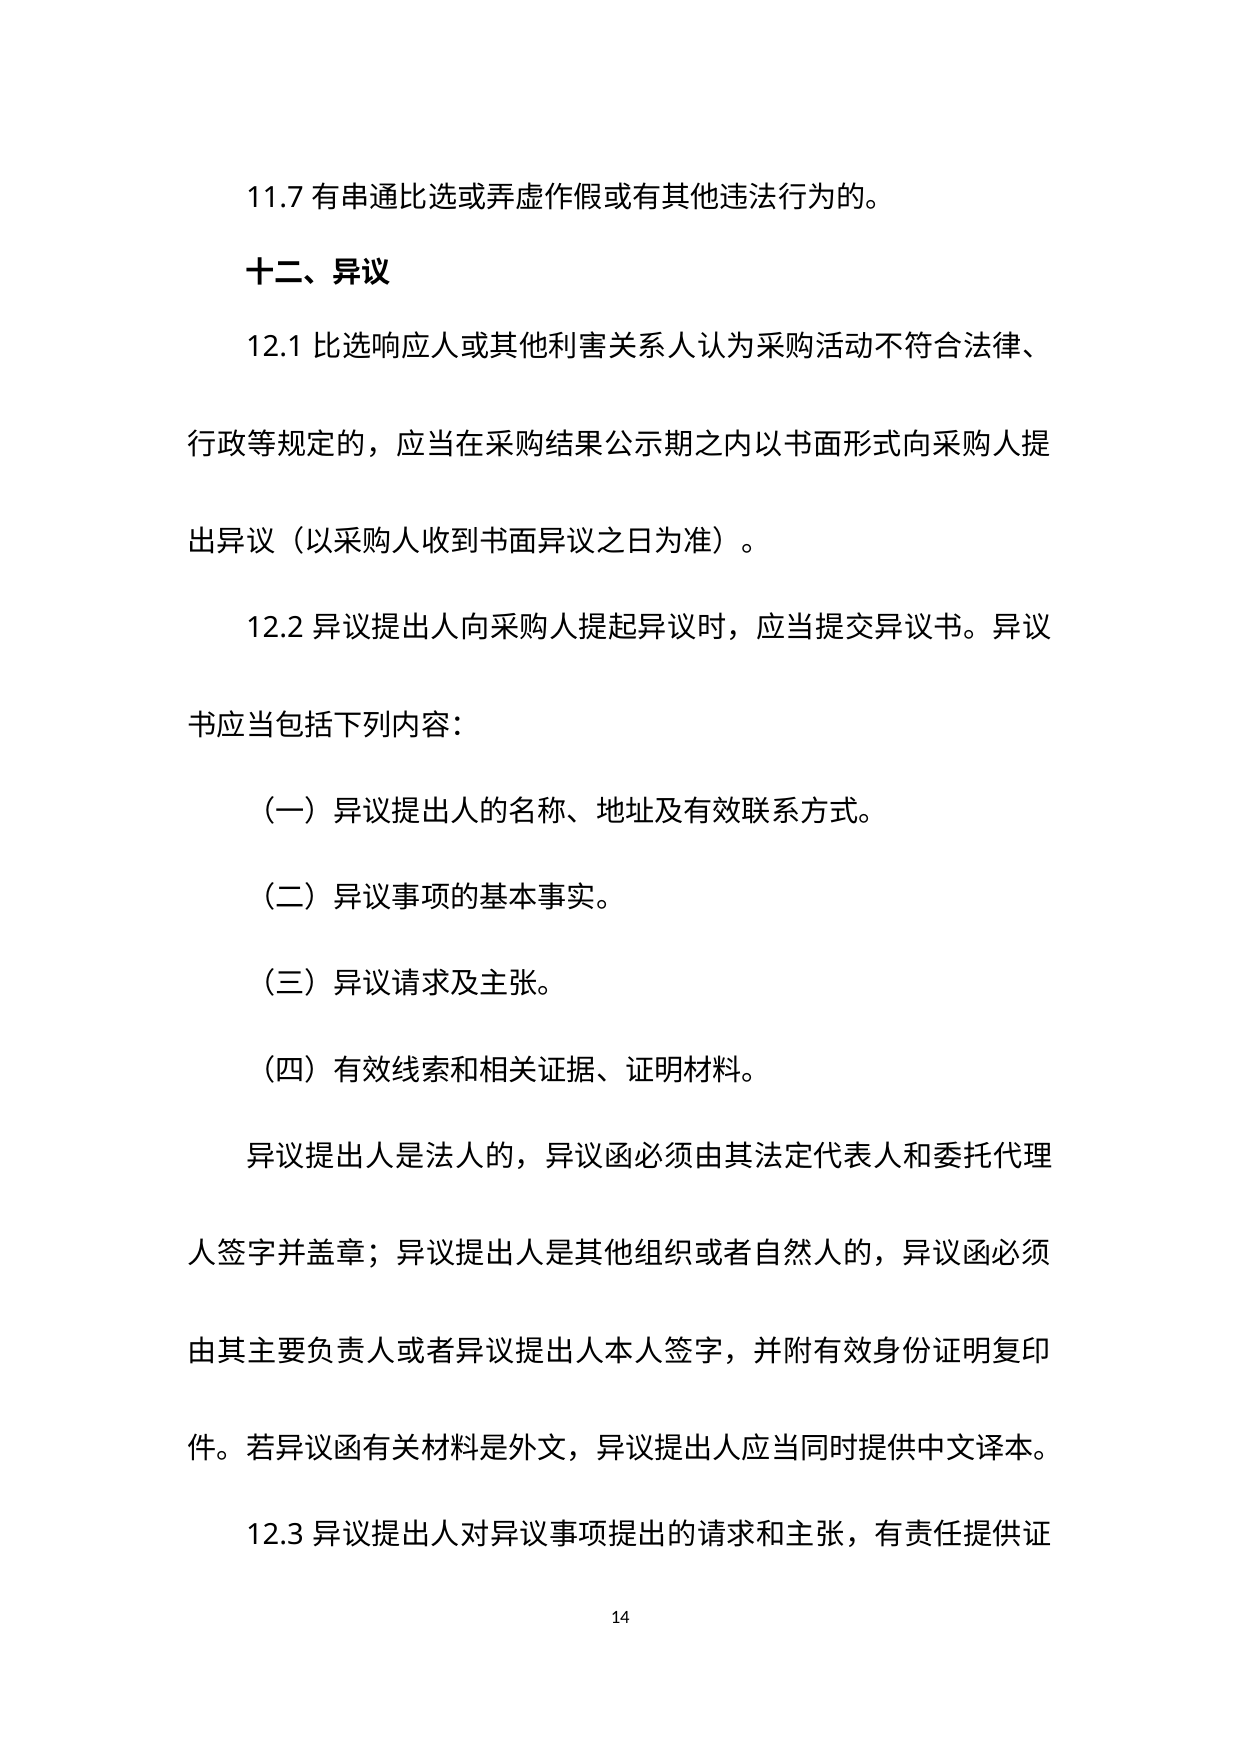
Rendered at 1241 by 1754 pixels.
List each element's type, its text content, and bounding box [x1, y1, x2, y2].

text 12.1 比选响应人或其他利害关系人认为采购活动不符合法律、行政等规定的，应当在采购结果公示期之内以书面形式向采购人提出异议（以采购人收到书面异议之日为准）。 [187, 312, 1053, 572]
text （四）有效线索和相关证据、证明材料。 [187, 1035, 1053, 1100]
text 异议提出人是法人的，异议函必须由其法定代表人和委托代理人签字并盖章；异议提出人是其他组织或者自然人的，异议函必须由其主要负责人或者异议提出人本人签字，并附有效身份证明复印件。若异议函有关材料是外文，异议提出人应当同时提供中文译本。 [187, 1121, 1053, 1478]
text （一）异议提出人的名称、地址及有效联系方式。 [187, 776, 1053, 841]
text （三）异议请求及主张。 [187, 949, 1053, 1014]
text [187, 1499, 1053, 1564]
text （二）异议事项的基本事实。 [187, 862, 1053, 927]
text 11.7 有串通比选或弄虚作假或有其他违法行为的。 [187, 162, 1053, 227]
text 十二、异议 [187, 248, 1053, 290]
text 12.2 异议提出人向采购人提起异议时，应当提交异议书。异议书应当包括下列内容： [187, 593, 1053, 755]
